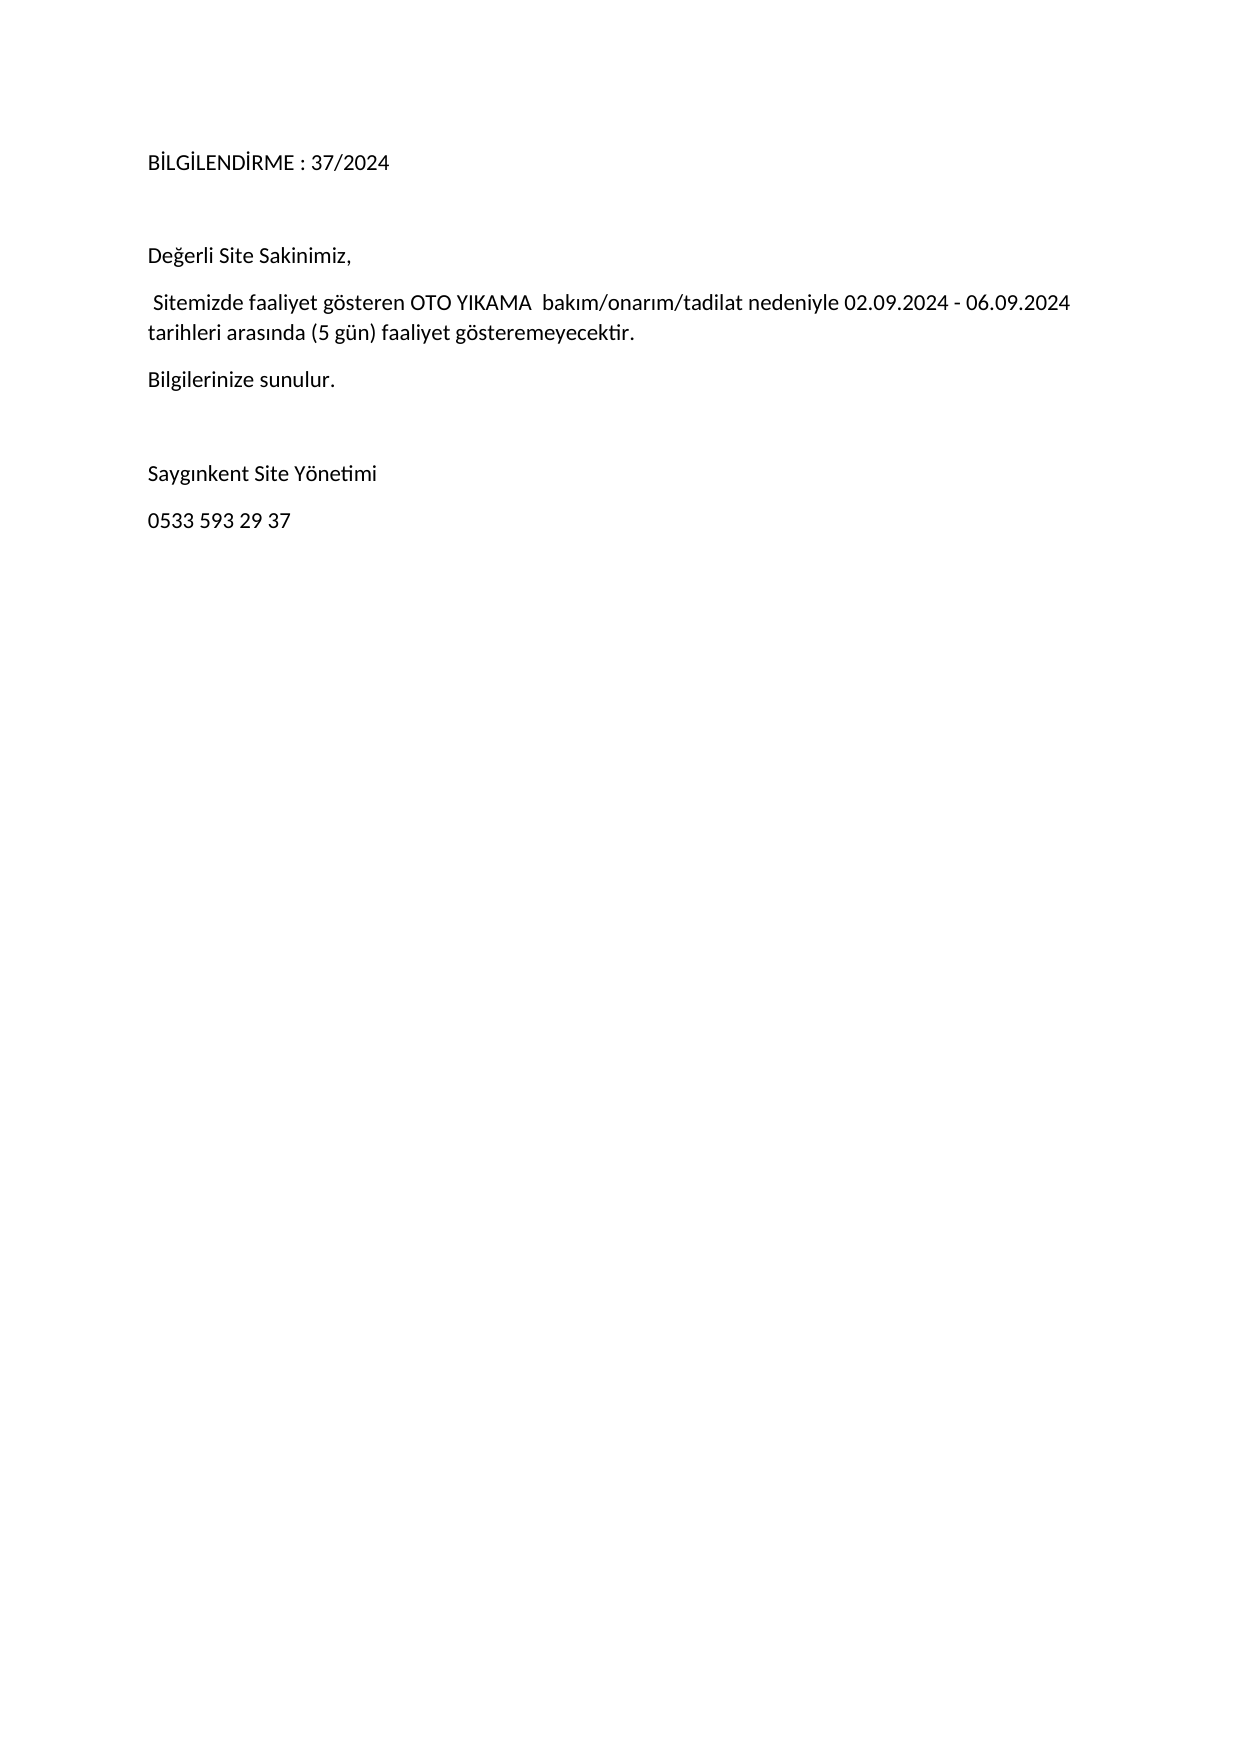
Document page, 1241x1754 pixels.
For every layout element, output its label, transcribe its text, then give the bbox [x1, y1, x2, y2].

text BİLGİLENDİRME : 37/2024 [148, 148, 1093, 176]
text Bilgilerinize sunulur. [148, 365, 1093, 393]
text Değerli Site Sakinimiz, [148, 241, 1093, 269]
text Sitemizde faaliyet gösteren OTO YIKAMA bakım/onarım/tadilat nedeniyle 02.09.2024 - 06.09.2024 tarihleri arasında (5 gün) faaliyet gösteremeyecektir. [148, 288, 1093, 346]
text 0533 593 29 37 [148, 506, 1093, 534]
text Saygınkent Site Yönetimi [148, 459, 1093, 487]
